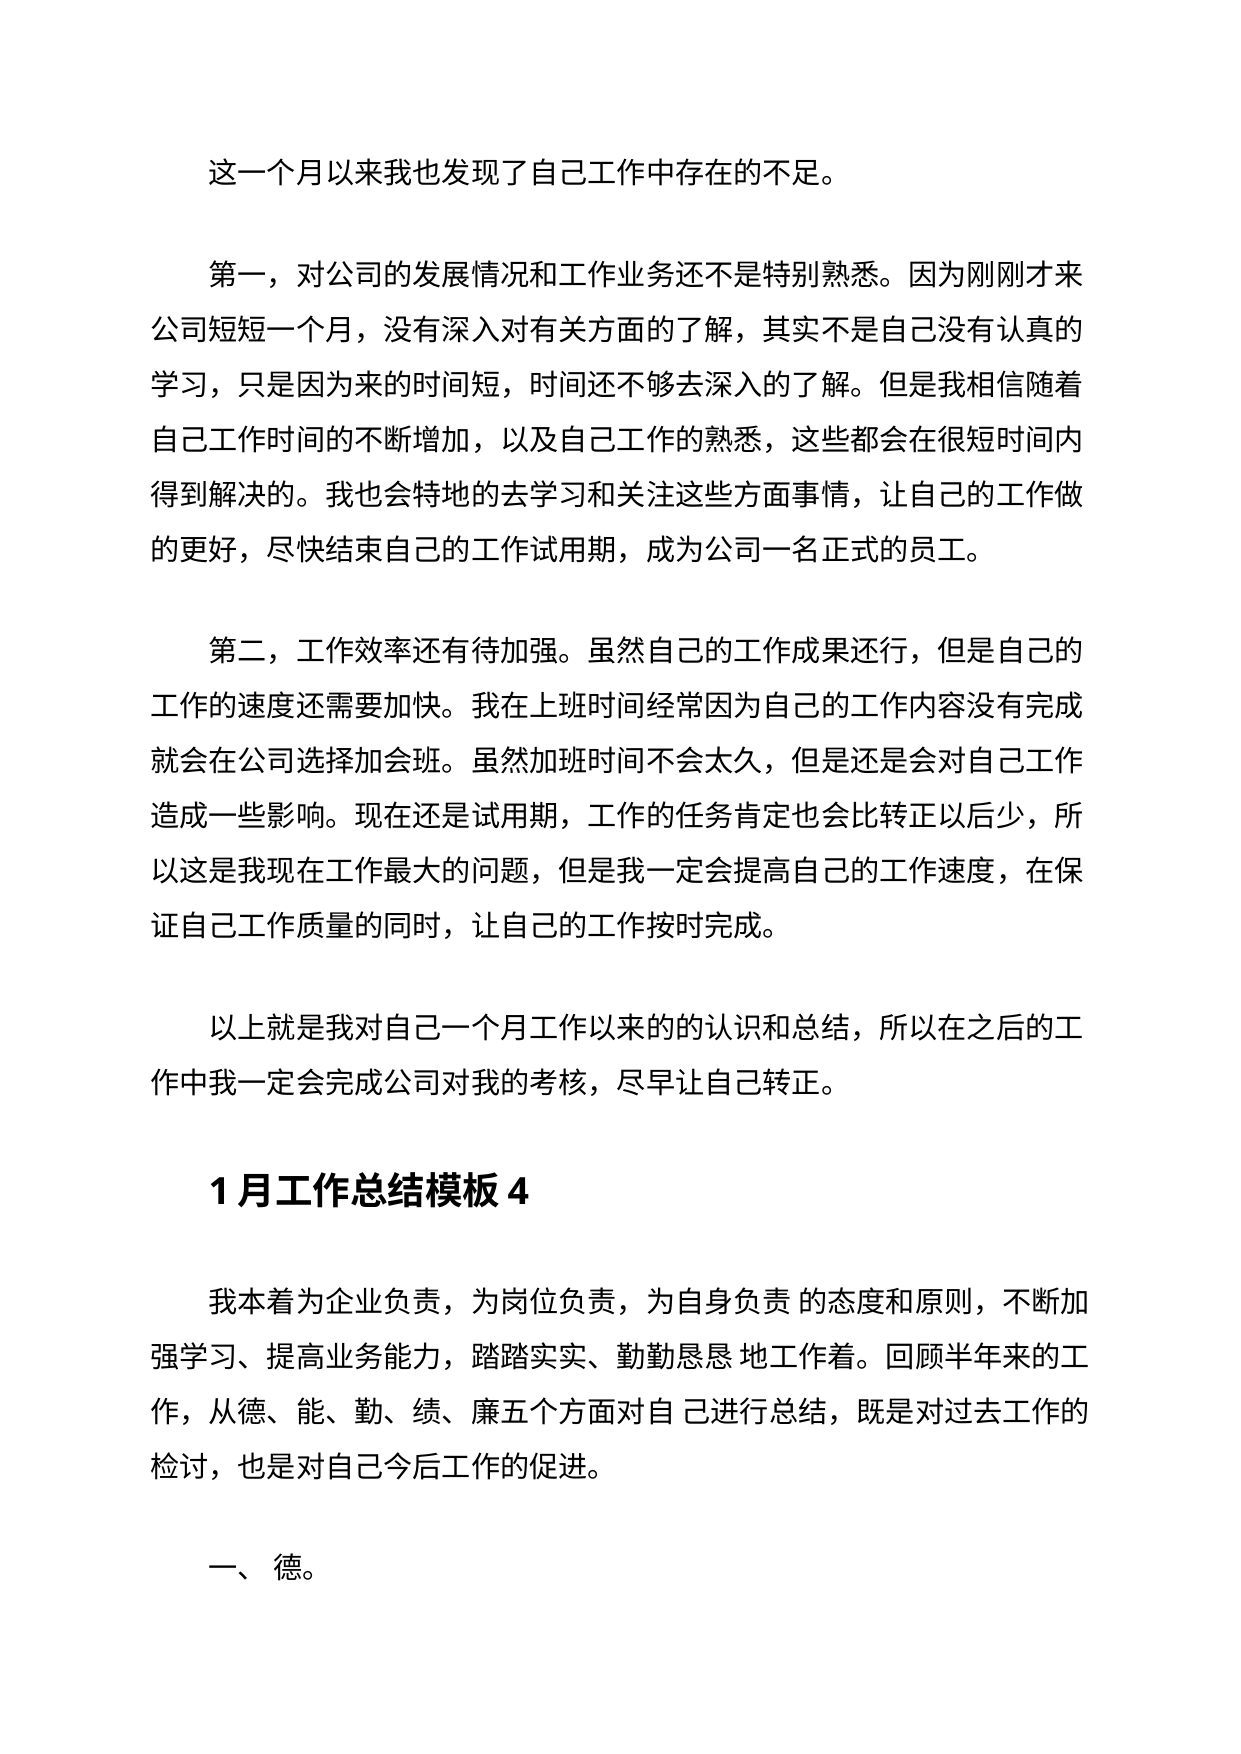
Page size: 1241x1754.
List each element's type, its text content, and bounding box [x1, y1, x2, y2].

text 这一个月以来我也发现了自己工作中存在的不足。 [150, 150, 1090, 192]
text 1月工作总结模板4 [150, 1161, 1090, 1215]
text 以上就是我对自己一个月工作以来的的认识和总结，所以在之后的工作中我一定会完成公司对我的考核，尽早让自己转正。 [150, 1004, 1090, 1101]
text 一、 德。 [150, 1545, 1090, 1587]
text 我本着为企业负责，为岗位负责，为自身负责 的态度和原则，不断加强学习、提高业务能力，踏踏实实、勤勤恳恳 地工作着。回顾半年来的工作，从德、能、勤、绩、廉五个方面对自 己进行总结，既是对过去工作的检讨，也是对自己今后工作的促进。 [150, 1278, 1090, 1486]
text 第一，对公司的发展情况和工作业务还不是特别熟悉。因为刚刚才来公司短短一个月，没有深入对有关方面的了解，其实不是自己没有认真的学习，只是因为来的时间短，时间还不够去深入的了解。但是我相信随着自己工作时间的不断增加，以及自己工作的熟悉，这些都会在很短时间内得到解决的。我也会特地的去学习和关注这些方面事情，让自己的工作做的更好，尽快结束自己的工作试用期，成为公司一名正式的员工。 [150, 252, 1090, 568]
text 第二，工作效率还有待加强。虽然自己的工作成果还行，但是自己的工作的速度还需要加快。我在上班时间经常因为自己的工作内容没有完成就会在公司选择加会班。虽然加班时间不会太久，但是还是会对自己工作造成一些影响。现在还是试用期，工作的任务肯定也会比转正以后少，所以这是我现在工作最大的问题，但是我一定会提高自己的工作速度，在保证自己工作质量的同时，让自己的工作按时完成。 [150, 628, 1090, 945]
